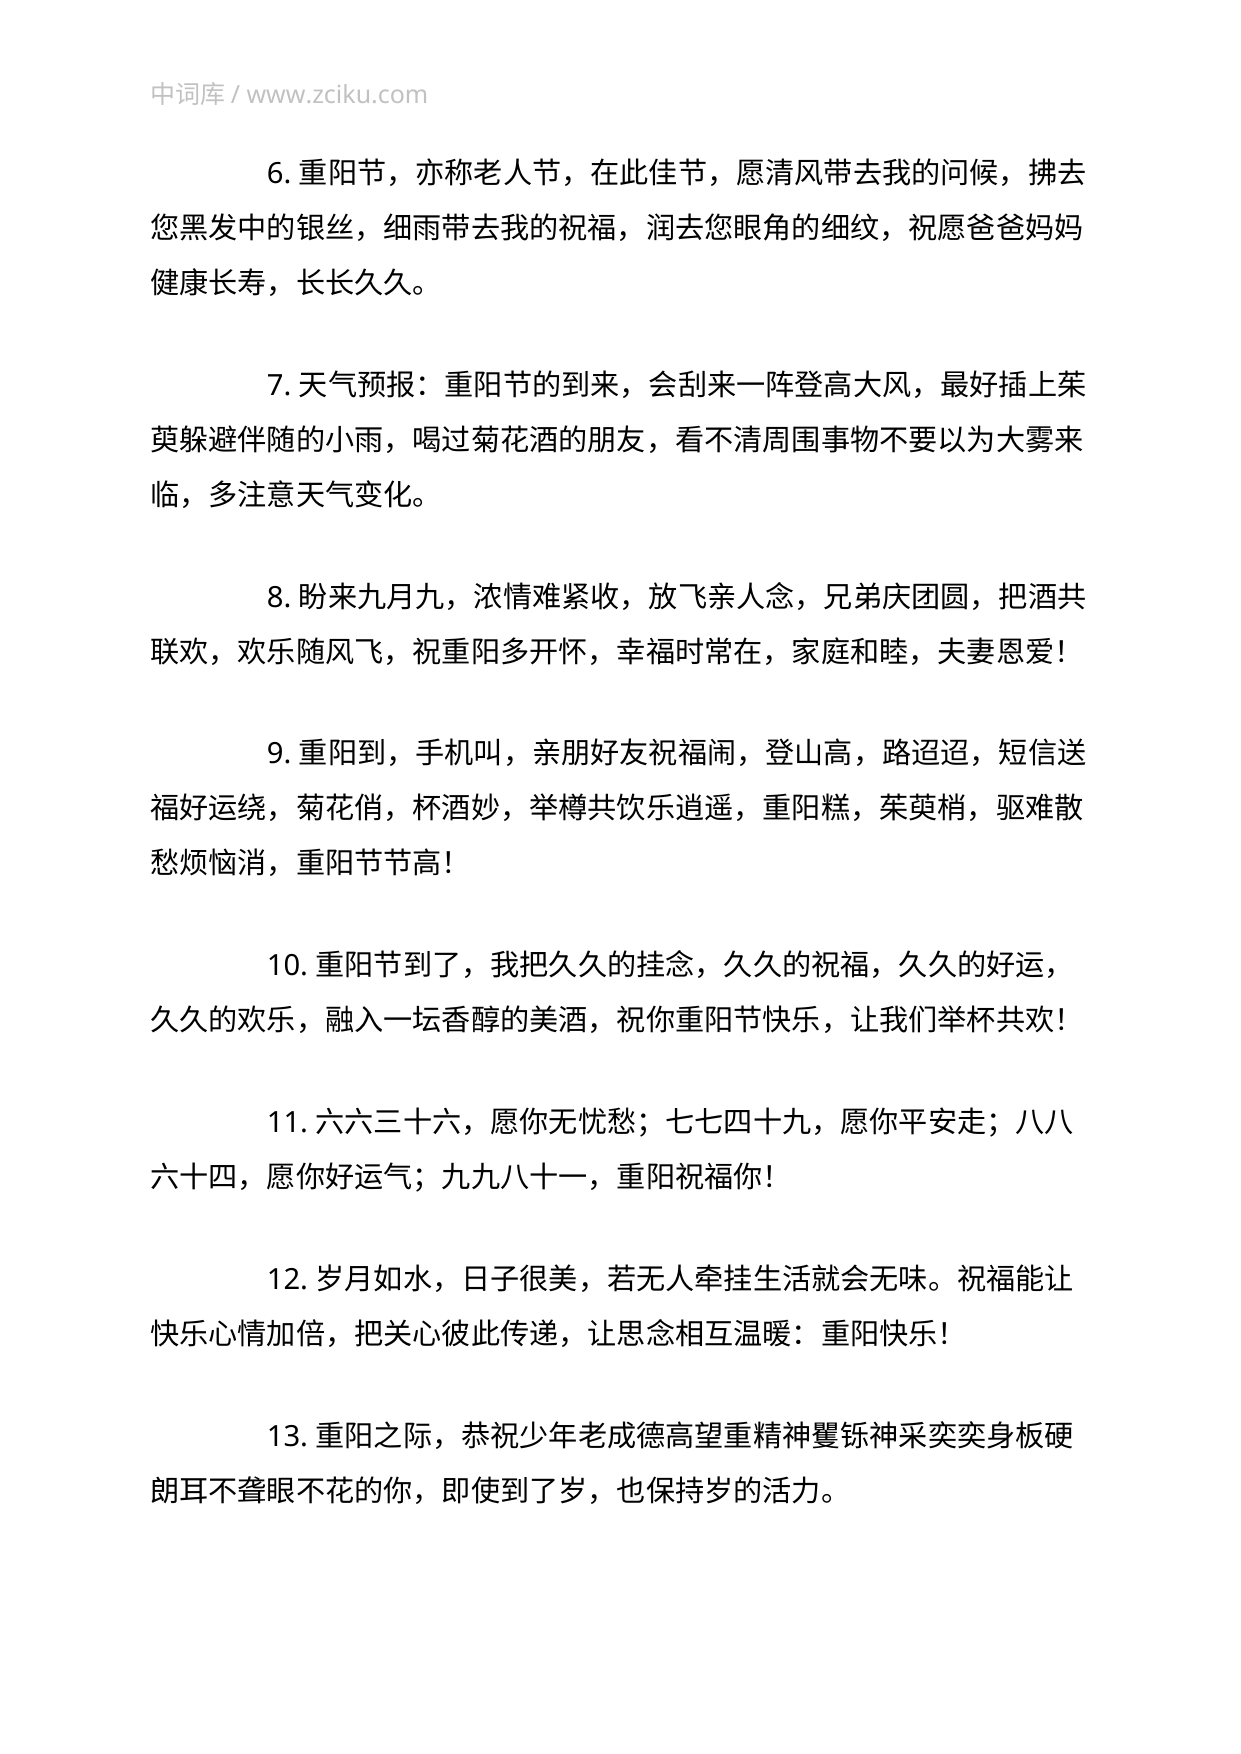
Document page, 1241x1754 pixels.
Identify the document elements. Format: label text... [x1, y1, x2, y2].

text 13. 重阳之际，恭祝少年老成德高望重精神矍铄神采奕奕身板硬朗耳不聋眼不花的你，即使到了岁，也保持岁的活力。 [150, 1412, 1090, 1509]
text 11. 六六三十六，愿你无忧愁；七七四十九，愿你平安走；八八六十四，愿你好运气；九九八十一，重阳祝福你！ [150, 1098, 1090, 1196]
text 8. 盼来九月九，浓情难紧收，放飞亲人念，兄弟庆团圆，把酒共联欢，欢乐随风飞，祝重阳多开怀，幸福时常在，家庭和睦，夫妻恩爱！ [150, 573, 1090, 671]
text 12. 岁月如水，日子很美，若无人牵挂生活就会无味。祝福能让快乐心情加倍，把关心彼此传递，让思念相互温暖：重阳快乐！ [150, 1255, 1090, 1353]
text 7. 天气预报：重阳节的到来，会刮来一阵登高大风，最好插上茱萸躲避伴随的小雨，喝过菊花酒的朋友，看不清周围事物不要以为大雾来临，多注意天气变化。 [150, 362, 1090, 514]
text 9. 重阳到，手机叫，亲朋好友祝福闹，登山高，路迢迢，短信送福好运绕，菊花俏，杯酒妙，举樽共饮乐逍遥，重阳糕，茱萸梢，驱难散愁烦恼消，重阳节节高！ [150, 730, 1090, 882]
text 10. 重阳节到了，我把久久的挂念，久久的祝福，久久的好运，久久的欢乐，融入一坛香醇的美酒，祝你重阳节快乐，让我们举杯共欢！ [150, 942, 1090, 1039]
text 6. 重阳节，亦称老人节，在此佳节，愿清风带去我的问候，拂去您黑发中的银丝，细雨带去我的祝福，润去您眼角的细纹，祝愿爸爸妈妈健康长寿，长长久久。 [150, 150, 1090, 302]
